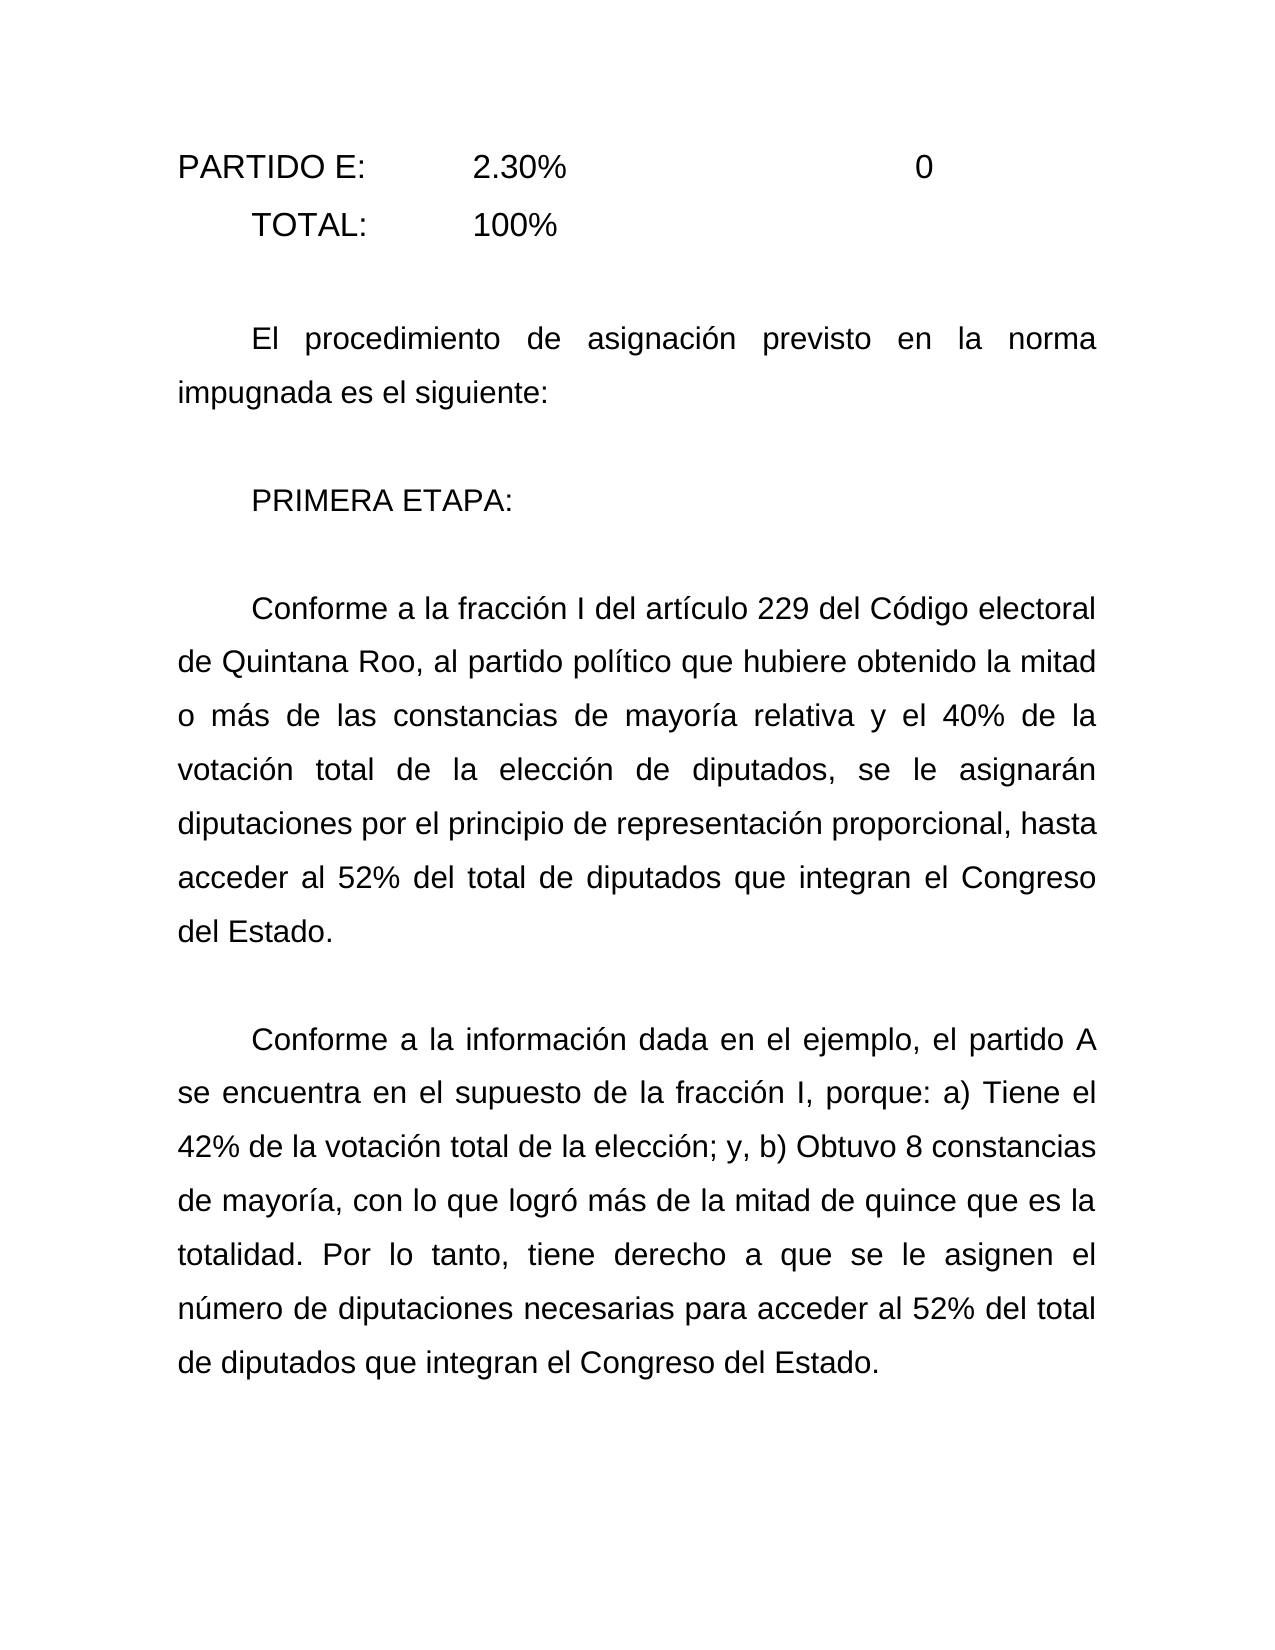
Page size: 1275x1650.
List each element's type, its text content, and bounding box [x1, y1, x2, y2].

text PRIMERA ETAPA: [177, 482, 1098, 518]
text Conforme a la información dada en el ejemplo, el partido A se encuentra en el supuesto de la fracción I, porque: a) Tiene el 42% de la votación total de la elección; y, b) Obtuvo 8 constancias de mayoría, con lo que logró más de la mitad de quince que es la totalidad. Por lo tanto, tiene derecho a que se le asignen el número de diputaciones necesarias para acceder al 52% del total de diputados que integran el Congreso del Estado. [177, 1021, 1098, 1379]
text TOTAL: 100% [177, 205, 1098, 244]
text El procedimiento de asignación previsto en la norma impugnada es el siguiente: [177, 320, 1098, 410]
text Conforme a la fracción I del artículo 229 del Código electoral de Quintana Roo, al partido político que hubiere obtenido la mitad o más de las constancias de mayoría relativa y el 40% de la votación total de la elección de diputados, se le asignarán diputaciones por el principio de representación proporcional, hasta acceder al 52% del total de diputados que integran el Congreso del Estado. [177, 590, 1098, 949]
text PARTIDO E: 2.30% 0 [177, 148, 1098, 186]
